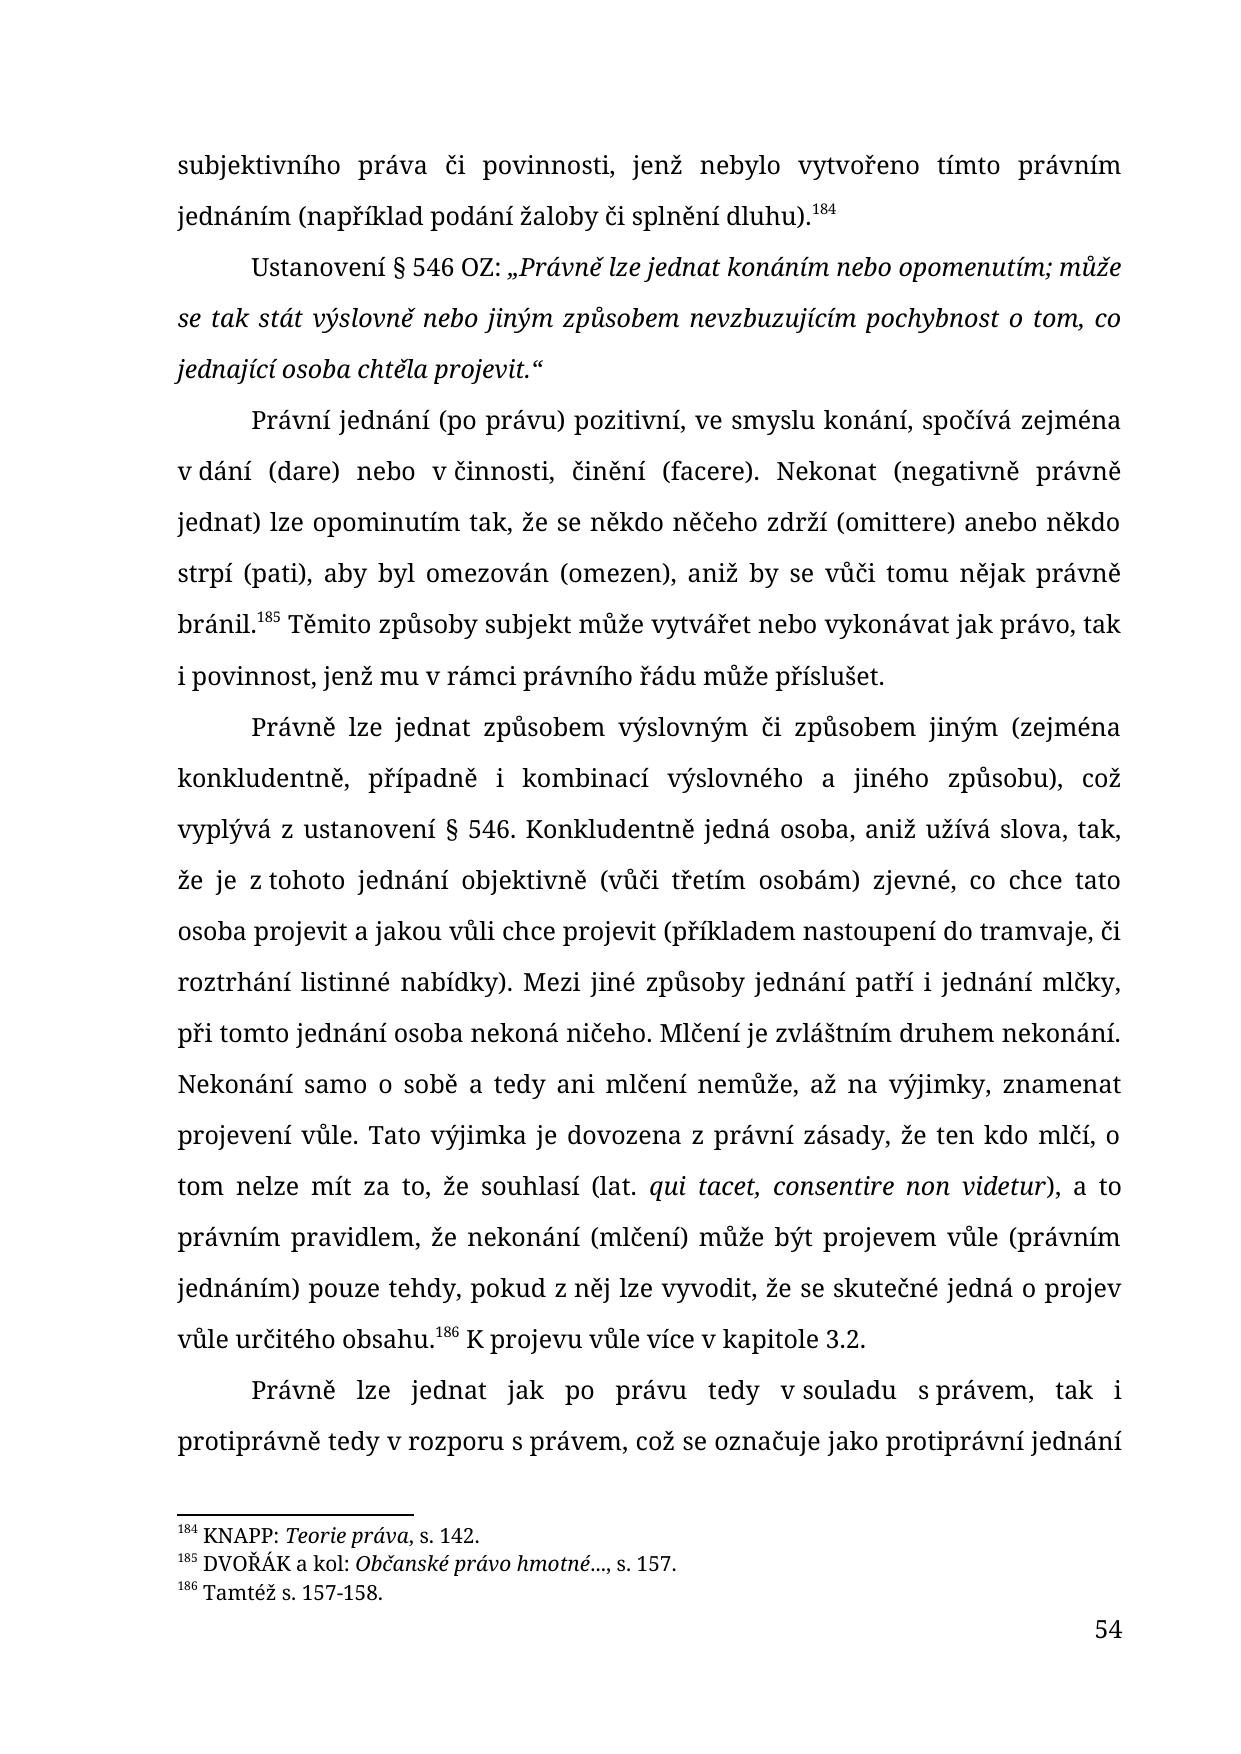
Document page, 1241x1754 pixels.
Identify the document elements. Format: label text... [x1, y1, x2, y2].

text Právní jednání (po právu) pozitivní, ve smyslu konání, spočívá zejména v dání (dare) nebo v činnosti, činění (facere). Nekonat (negativně právně jednat) lze opominutím tak, že se někdo něčeho zdrží (omittere) anebo někdo strpí (pati), aby byl omezován (omezen), aniž by se vůči tomu nějak právně bránil. Těmito způsoby subjekt může vytvářet nebo vykonávat jak právo, tak i povinnost, jenž mu v rámci právního řádu může příslušet. [177, 403, 1122, 692]
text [177, 1373, 1122, 1458]
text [177, 148, 1122, 233]
text Právně lze jednat způsobem výslovným či způsobem jiným (zejména konkludentně, případně i kombinací výslovného a jiného způsobu), což vyplývá z ustanovení § 546. Konkludentně jedná osoba, aniž užívá slova, tak, že je z tohoto jednání objektivně (vůči třetím osobám) zjevné, co chce tato osoba projevit a jakou vůli chce projevit (příkladem nastoupení do tramvaje, či roztrhání listinné nabídky). Mezi jiné způsoby jednání patří i jednání mlčky, při tomto jednání osoba nekoná ničeho. Mlčení je zvláštním druhem nekonání. Nekonání samo o sobě a tedy ani mlčení nemůže, až na výjimky, znamenat projevení vůle. Tato výjimka je dovozena z právní zásady, že ten kdo mlčí, o tom nelze mít za to, že souhlasí (lat. qui tacet, consentire non videtur), a to právním pravidlem, že nekonání (mlčení) může být projevem vůle (právním jednáním) pouze tehdy, pokud z něj lze vyvodit, že se skutečné jedná o projev vůle určitého obsahu. K projevu vůle více v kapitole 3.2. [177, 709, 1122, 1356]
text Ustanovení § 546 OZ: „Právně lze jednat konáním nebo opomenutím; může se tak stát výslovně nebo jiným způsobem nevzbuzujícím pochybnost o tom, co jednající osoba chtěla projevit.“ [177, 250, 1122, 386]
